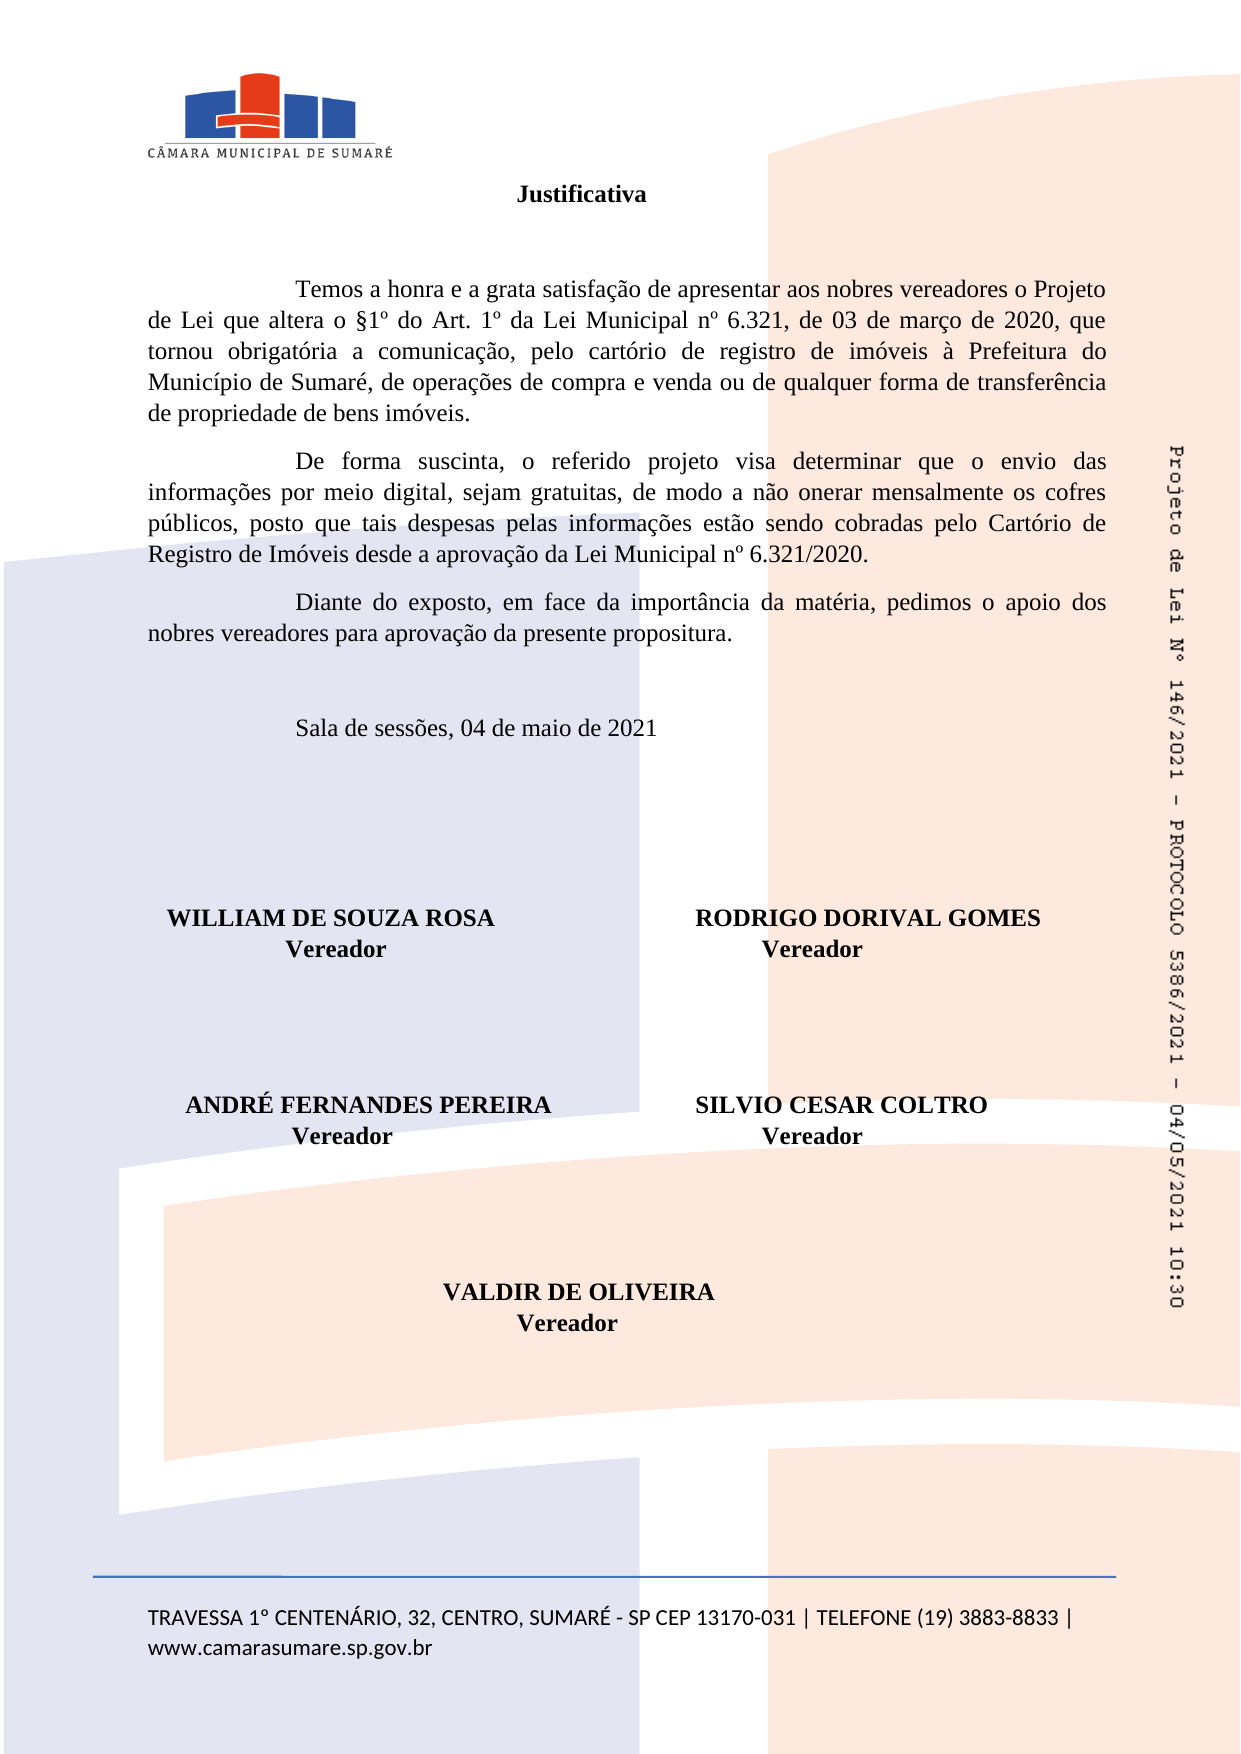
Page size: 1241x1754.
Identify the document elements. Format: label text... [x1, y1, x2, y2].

picture [147, 73, 394, 160]
text ANDRÉ FERNANDES PEREIRA SILVIO CESAR COLTRO [148, 1090, 1181, 1119]
text WILLIAM DE SOUZA ROSA RODRIGO DORIVAL GOMES [148, 903, 1181, 931]
text Vereador Vereador [148, 1121, 1181, 1150]
text Justificativa [339, 179, 1107, 207]
text Diante do exposto, em face da importância da matéria, pedimos o apoio dos nobres vereadores para aprovação da presente propositura. [148, 587, 1107, 647]
text VALDIR DE OLIVEIRA [369, 1277, 1107, 1305]
text Sala de sessões, 04 de maio de 2021 [221, 713, 1107, 741]
text Temos a honra e a grata satisfação de apresentar aos nobres vereadores o Projeto de Lei que altera o §1º do Art. 1º da Lei Municipal nº 6.321, de 03 de março de 2020, que tornou obrigatória a comunicação, pelo cartório de registro de imóveis à Prefeitura do Município de Sumaré, de operações de compra e venda ou de qualquer forma de transferência de propriedade de bens imóveis. [148, 274, 1107, 427]
picture [1142, 442, 1205, 1312]
text De forma suscinta, o referido projeto visa determinar que o envio das informações por meio digital, sejam gratuitas, de modo a não onerar mensalmente os cofres públicos, posto que tais despesas pelas informações estão sendo cobradas pelo Cartório de Registro de Imóveis desde a aprovação da Lei Municipal nº 6.321/2020. [148, 446, 1107, 568]
text Vereador Vereador [148, 934, 1181, 962]
text Vereador [443, 1308, 1107, 1336]
